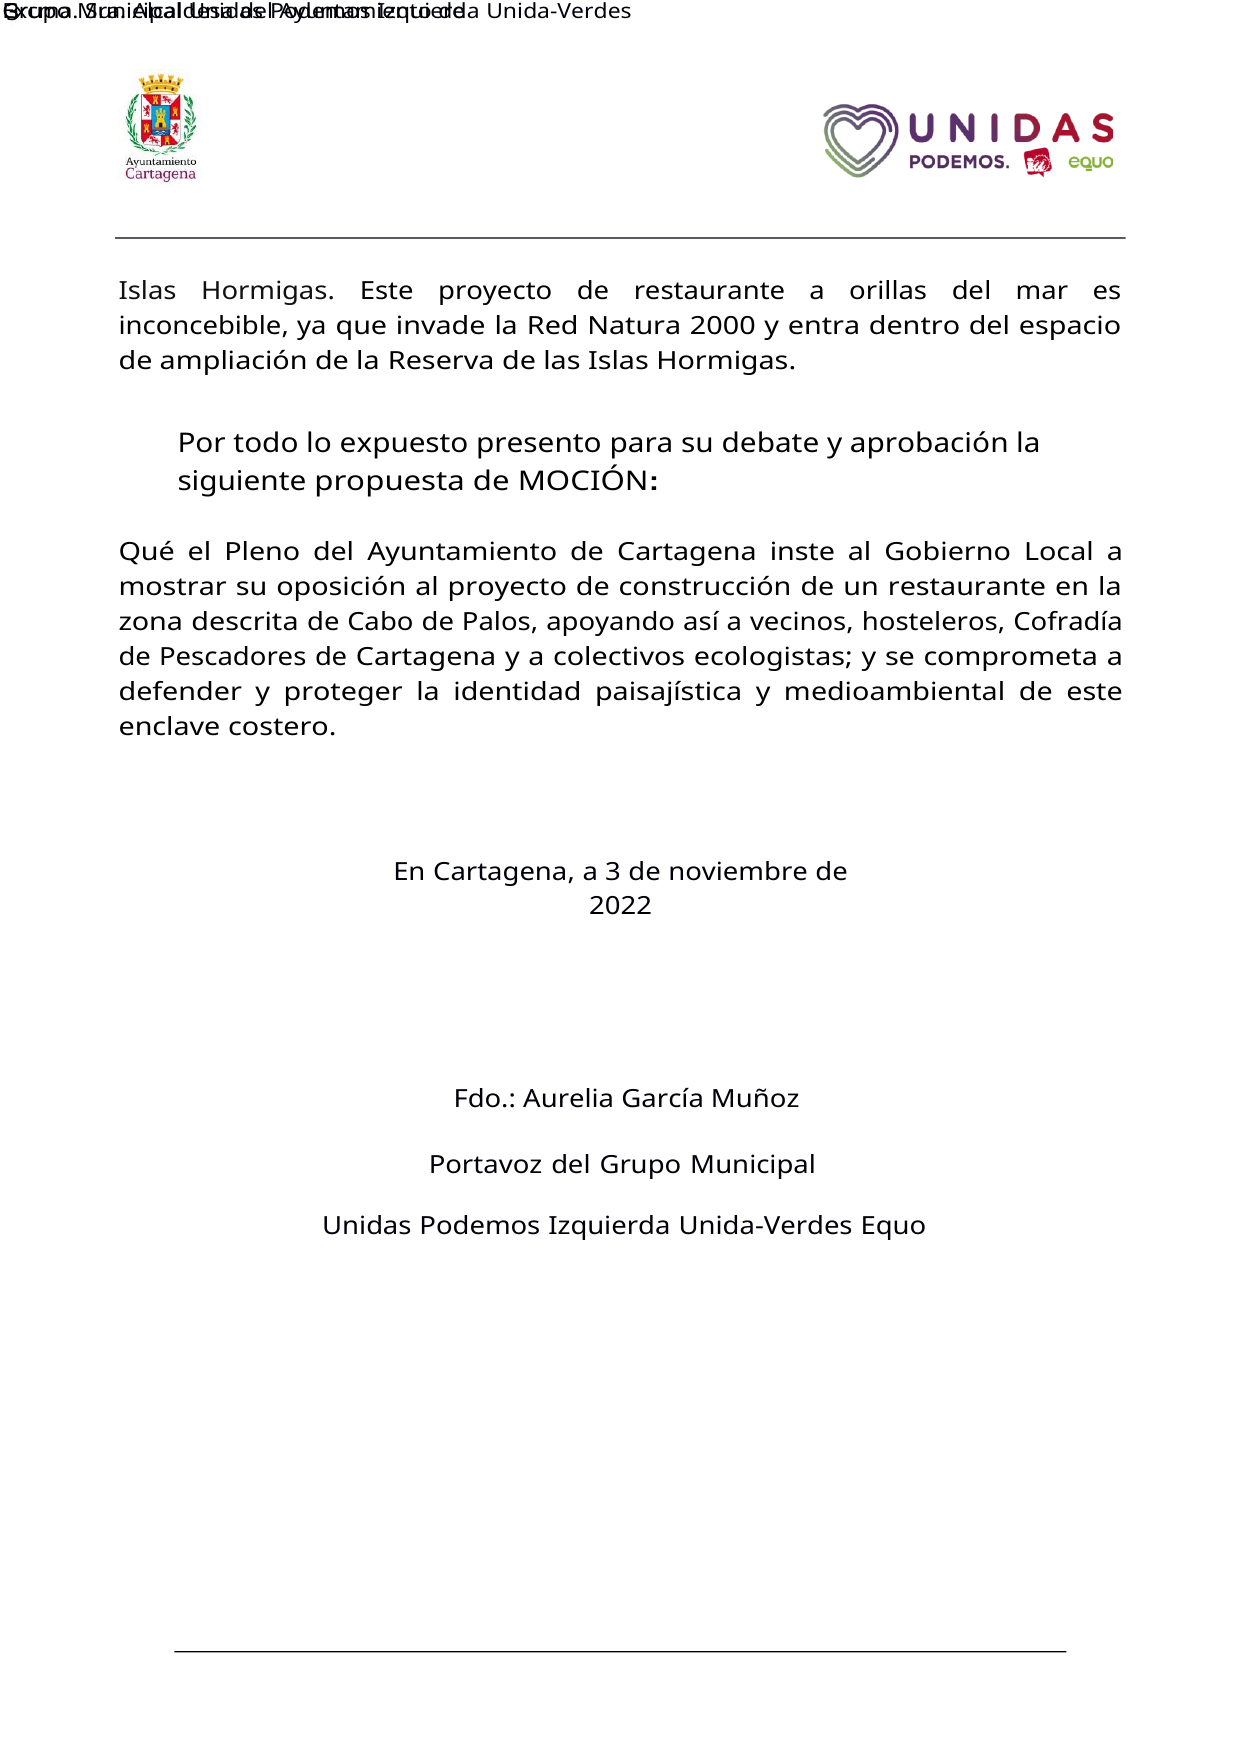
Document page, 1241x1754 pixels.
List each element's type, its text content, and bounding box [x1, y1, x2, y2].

text Islas Hormigas. Este proyecto de restaurante a orillas del mar es inconcebible, ya que invade la Red Natura 2000 y entra dentro del espacio de ampliación de la Reserva de las Islas Hormigas. [118, 272, 1122, 376]
picture [118, 69, 203, 186]
text Qué el Pleno del Ayuntamiento de Cartagena inste al Gobierno Local a mostrar su oposición al proyecto de construcción de un restaurante en la zona descrita de Cabo de Palos, apoyando así a vecinos, hosteleros, Cofradía de Pescadores de Cartagena y a colectivos ecologistas; y se comprometa a defender y proteger la identidad paisajística y medioambiental de este enclave costero. [118, 534, 1123, 743]
text Unidas Podemos Izquierda Unida-Verdes Equo [322, 1212, 1134, 1241]
text En Cartagena, a 3 de noviembre de 2022 [365, 854, 876, 922]
text Fdo.: Aurelia García Muñoz Portavoz del Grupo Municipal [428, 1081, 896, 1180]
picture [822, 104, 1114, 178]
text Por todo lo expuesto presento para su debate y aprobación la siguiente propuesta de MOCIÓN: [177, 423, 1134, 498]
